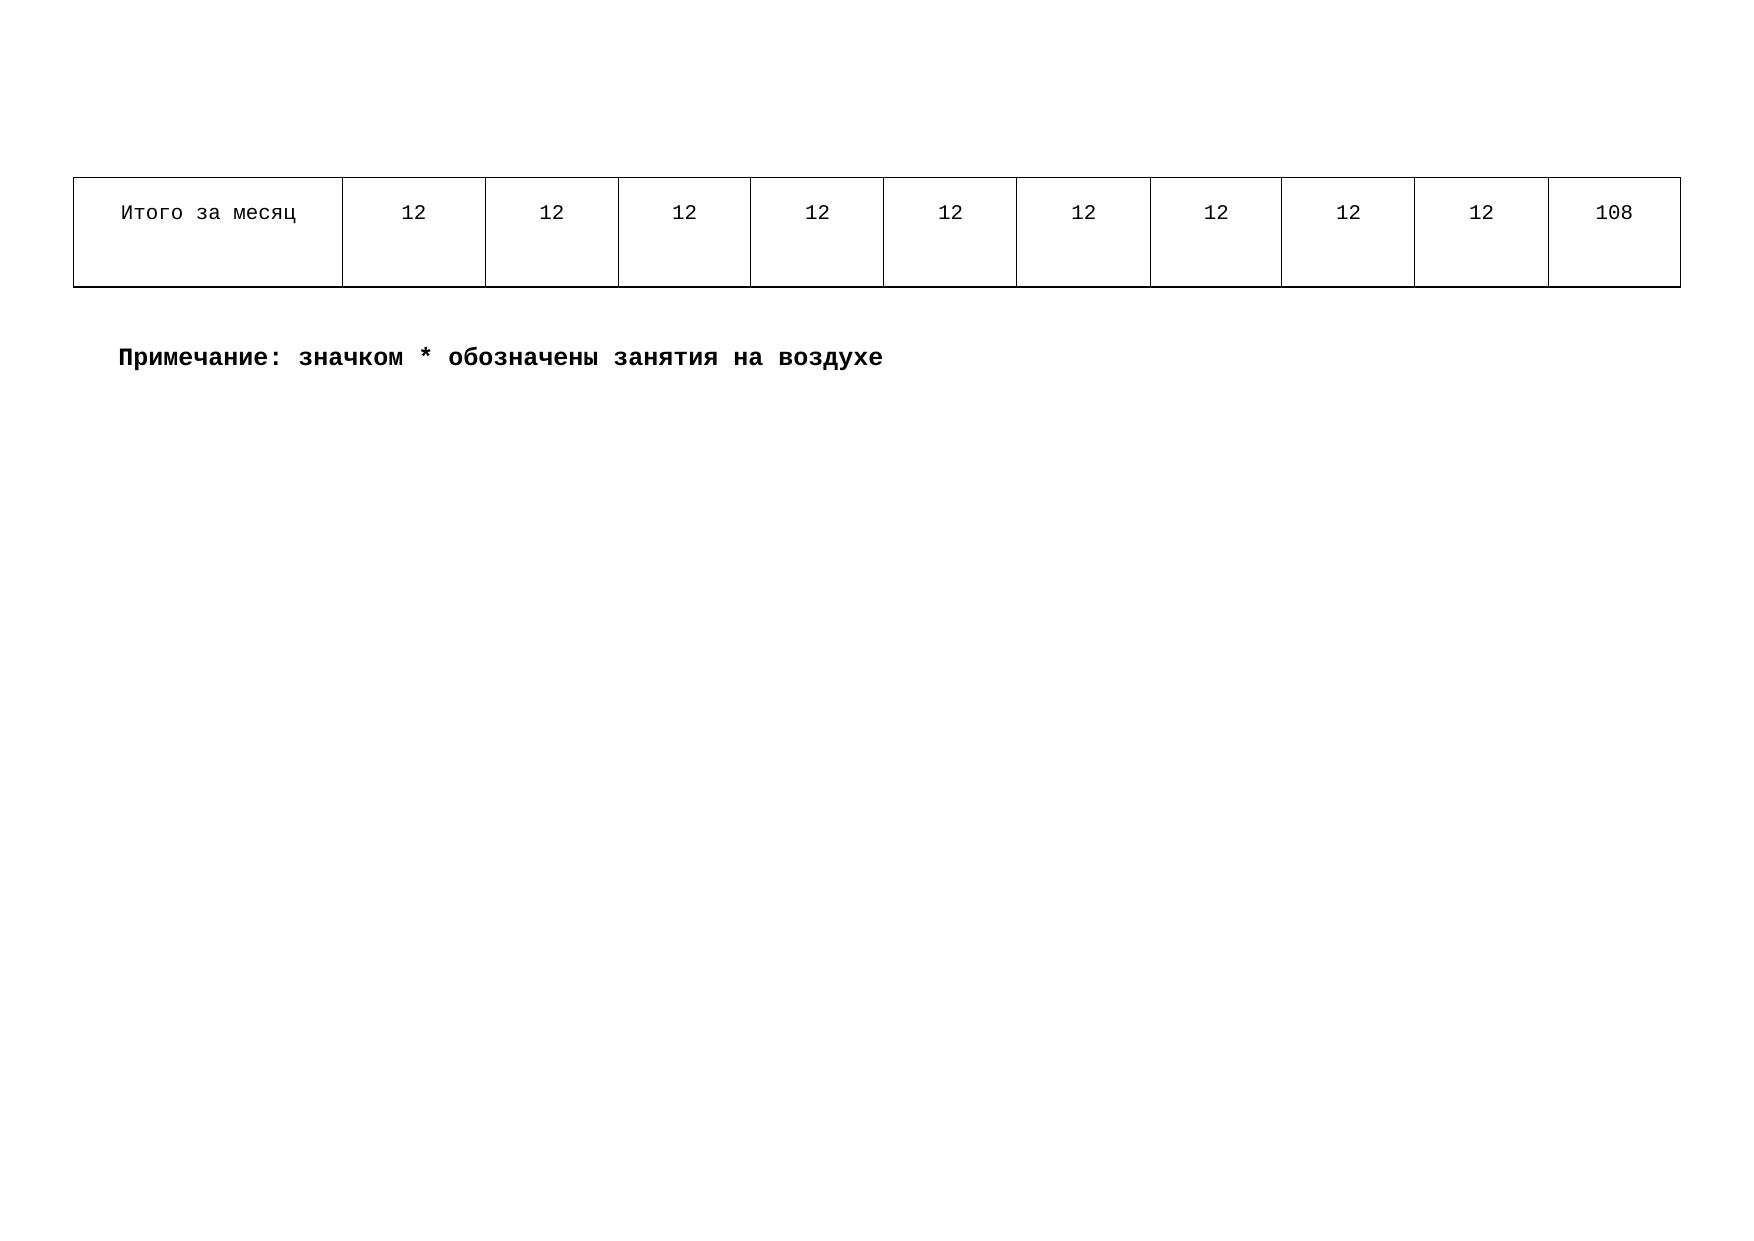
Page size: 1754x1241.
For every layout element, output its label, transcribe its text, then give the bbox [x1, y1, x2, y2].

text Примечание: значком * обозначены занятия на воздухе [118, 344, 1636, 372]
table_cell 12 [1282, 178, 1414, 286]
table_cell 12 [751, 178, 883, 286]
table_cell Итого за месяц [74, 178, 342, 286]
table_cell 12 [1151, 178, 1281, 286]
table_cell 12 [884, 178, 1016, 286]
table_cell 12 [343, 178, 485, 286]
table_cell 12 [486, 178, 618, 286]
table_cell 12 [1415, 178, 1548, 286]
table_cell 12 [619, 178, 750, 286]
table_cell 12 [1017, 178, 1150, 286]
table_cell 108 [1549, 178, 1680, 286]
